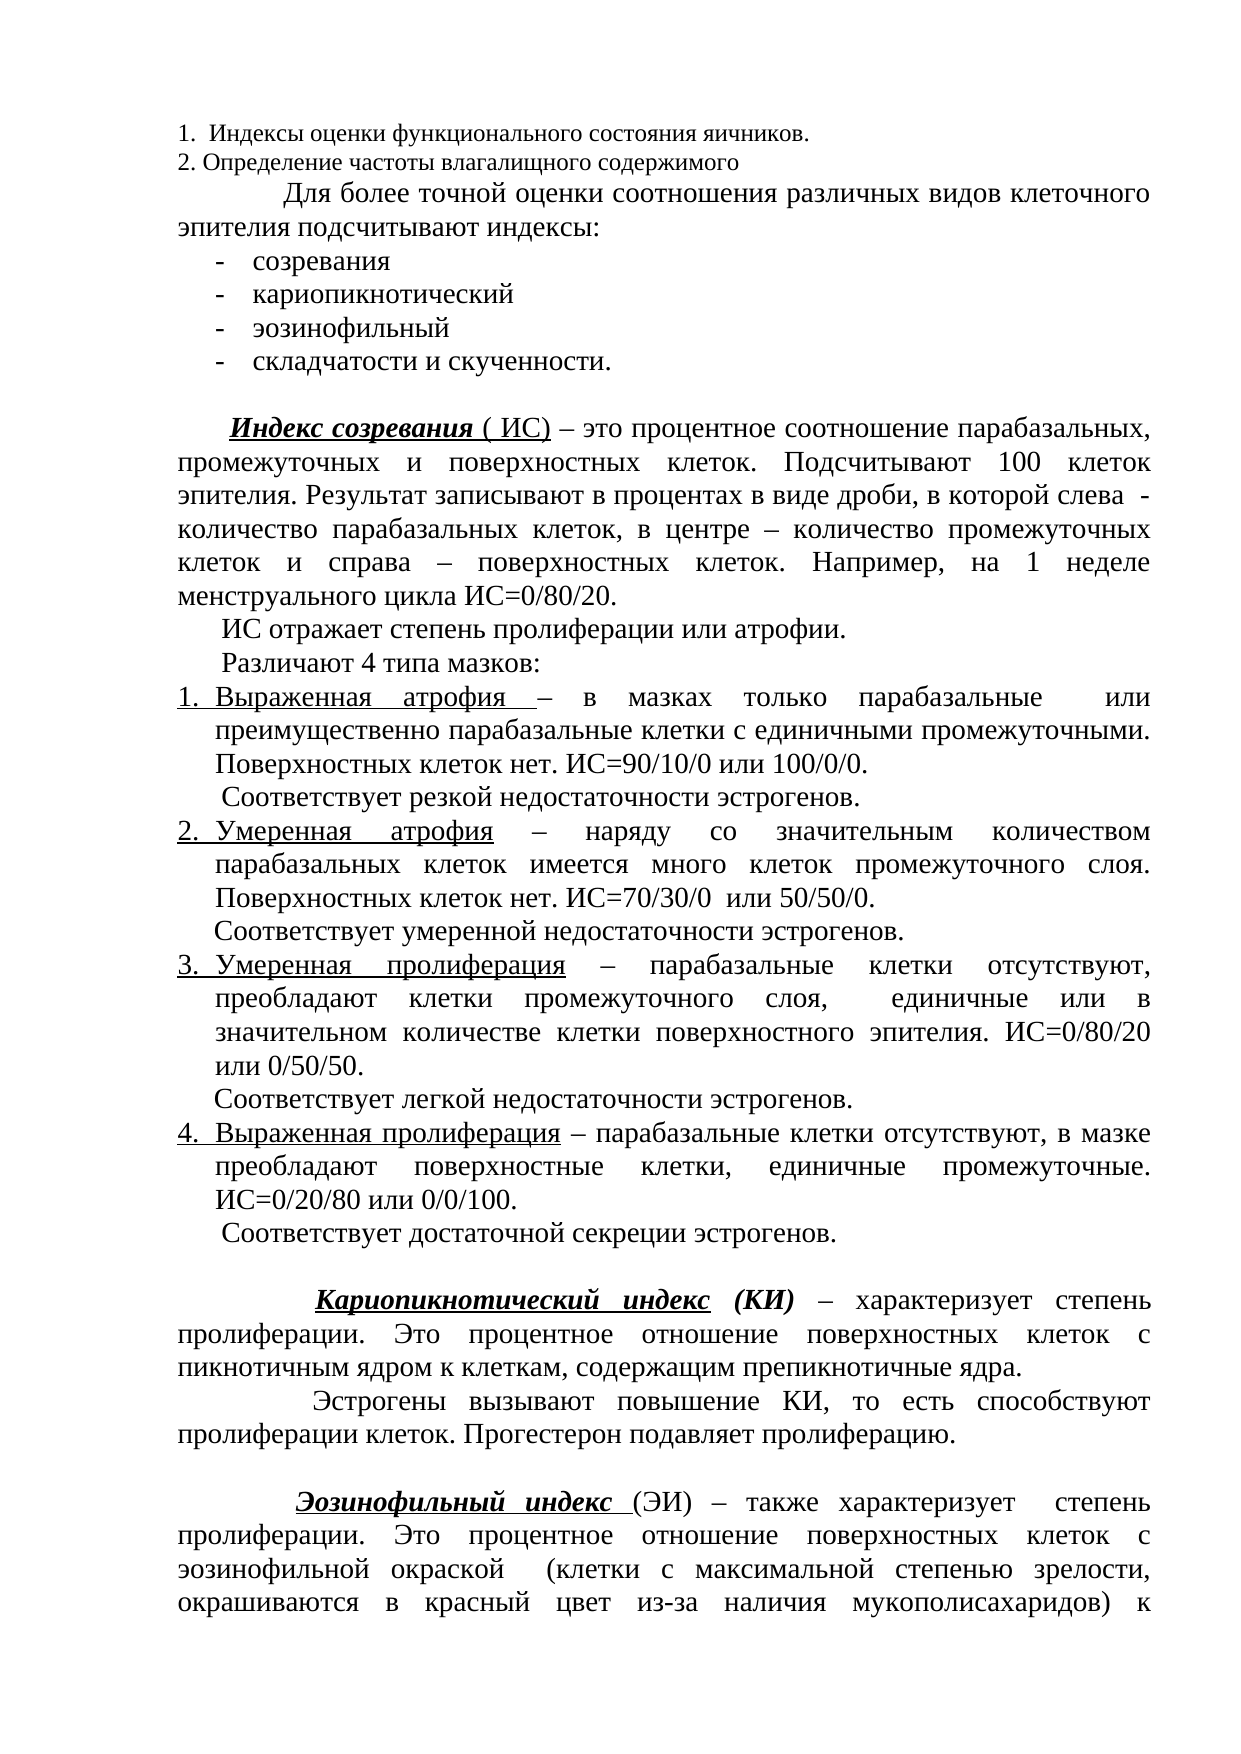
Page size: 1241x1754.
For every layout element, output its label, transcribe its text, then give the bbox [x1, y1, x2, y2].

text Соответствует легкой недостаточности эстрогенов. [177, 1081, 1152, 1115]
text Эстрогены вызывают повышение КИ, то есть способствуют пролиферации клеток. Прогестерон подавляет пролиферацию. [177, 1383, 1152, 1450]
text Соответствует умеренной недостаточности эстрогенов. [177, 913, 1152, 947]
list Выраженная атрофия – в мазках только парабазальные или преимущественно парабазальные клетки с единичными промежуточными. Поверхностных клеток нет. ИС=90/10/0 или 100/0/0. [177, 679, 1152, 779]
list созревания [215, 243, 1152, 276]
text Для более точной оценки соотношения различных видов клеточного эпителия подсчитывают индексы: [177, 176, 1152, 243]
list Умеренная атрофия – наряду со значительным количеством парабазальных клеток имеется много клеток промежуточного слоя. Поверхностных клеток нет. ИС=70/30/0 или 50/50/0. [177, 813, 1152, 913]
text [177, 1484, 1152, 1618]
text ИС отражает степень пролиферации или атрофии. [177, 612, 1152, 645]
list кариопикнотический [215, 276, 1152, 310]
text 2. Определение частоты влагалищного содержимого [177, 147, 1152, 176]
list Выраженная пролиферация – парабазальные клетки отсутствуют, в мазке преобладают поверхностные клетки, единичные промежуточные. ИС=0/20/80 или 0/0/100. [177, 1115, 1152, 1215]
text Различают 4 типа мазков: [177, 645, 1152, 679]
text Кариопикнотический индекс (КИ) – характеризует степень пролиферации. Это процентное отношение поверхностных клеток с пикнотичным ядром к клеткам, содержащим препикнотичные ядра. [177, 1282, 1152, 1383]
text Соответствует достаточной секреции эстрогенов. [177, 1215, 1152, 1249]
list эозинофильный [215, 310, 1152, 343]
text Индекс созревания ( ИС) – это процентное соотношение парабазальных, промежуточных и поверхностных клеток. Подсчитывают 100 клеток эпителия. Результат записывают в процентах в виде дроби, в которой слева - количество парабазальных клеток, в центре – количество промежуточных клеток и справа – поверхностных клеток. Например, на 1 неделе менструального цикла ИС=0/80/20. [177, 410, 1152, 612]
list складчатости и скученности. [215, 343, 1152, 377]
list Умеренная пролиферация – парабазальные клетки отсутствуют, преобладают клетки промежуточного слоя, единичные или в значительном количестве клетки поверхностного эпителия. ИС=0/80/20 или 0/50/50. [177, 947, 1152, 1081]
text 1. Индексы оценки функционального состояния яичников. [177, 118, 1152, 147]
text Соответствует резкой недостаточности эстрогенов. [177, 779, 1152, 813]
